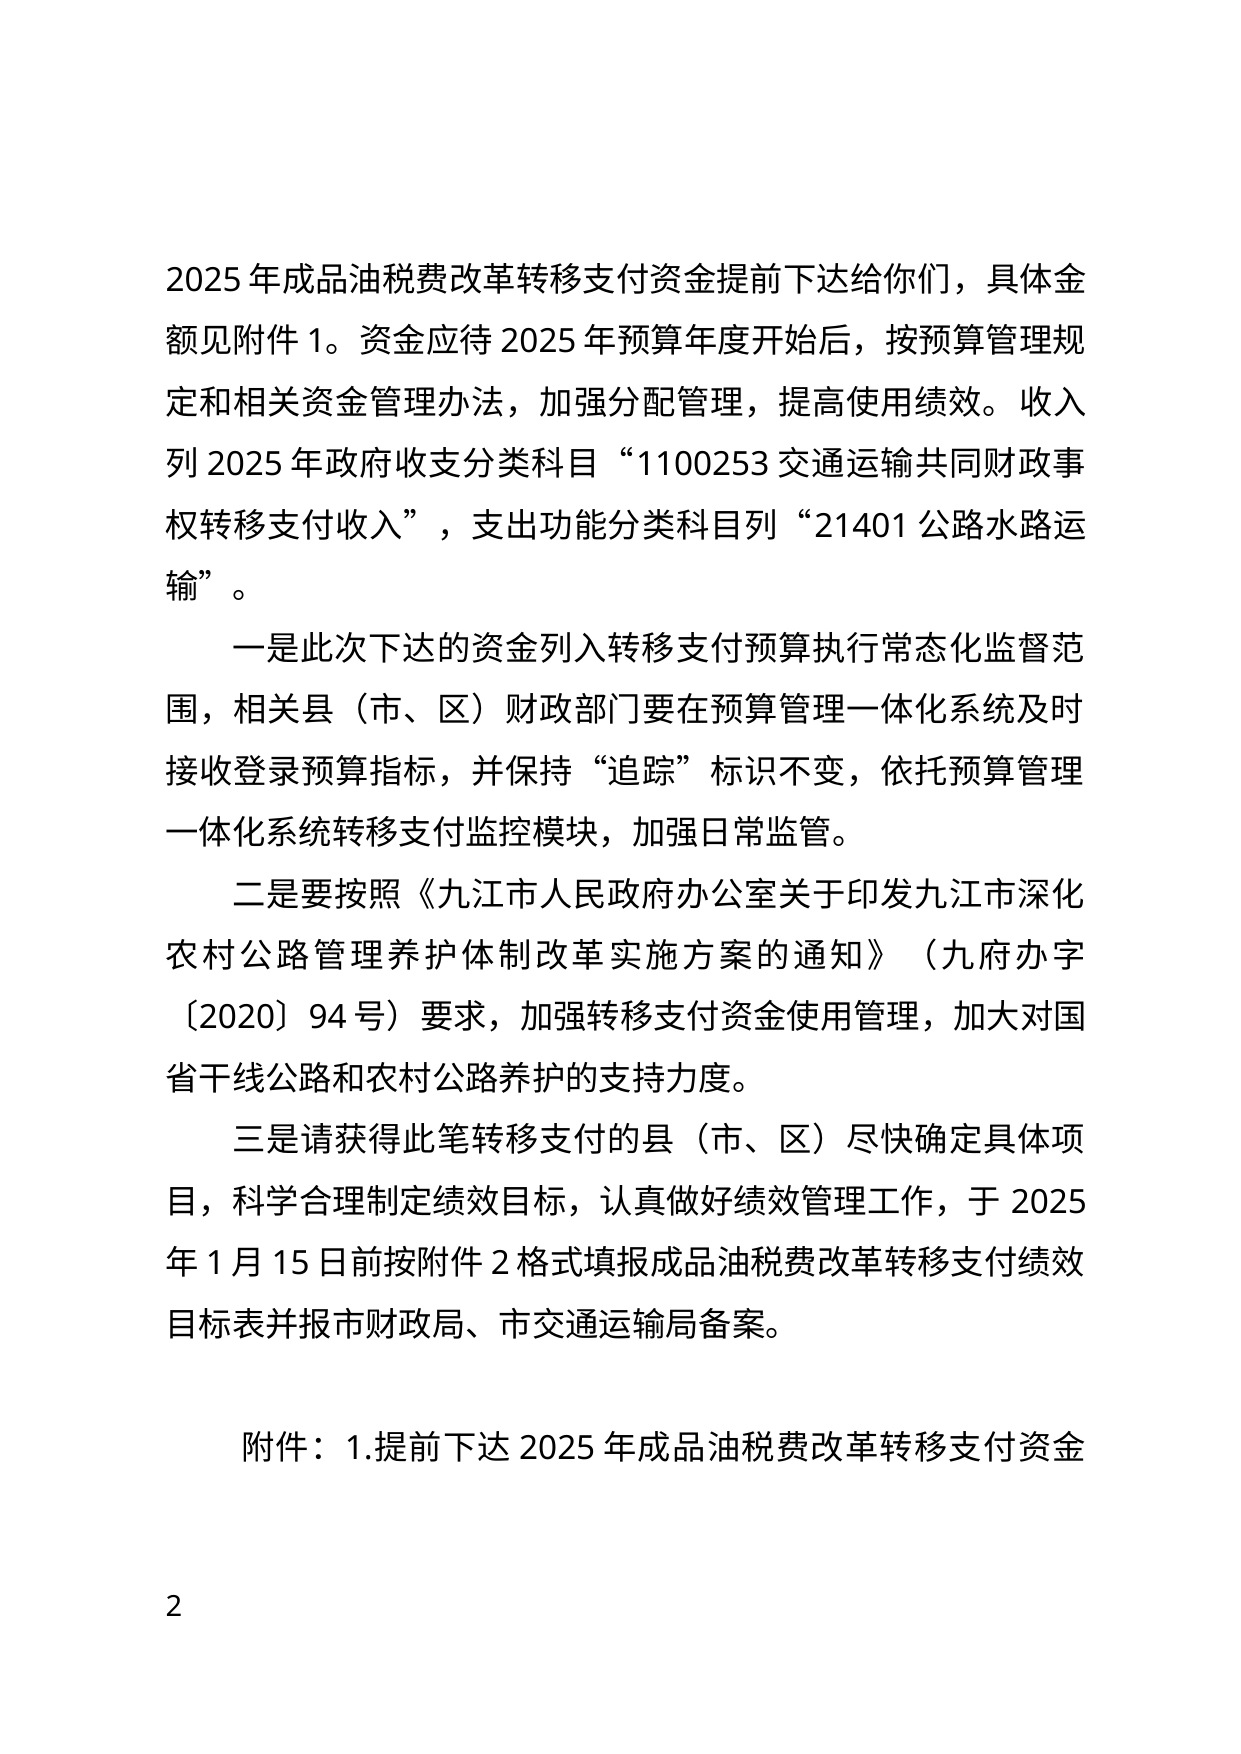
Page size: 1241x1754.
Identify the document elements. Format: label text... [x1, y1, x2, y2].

text 一是此次下达的资金列入转移支付预算执行常态化监督范围，相关县（市、区）财政部门要在预算管理一体化系统及时接收登录预算指标，并保持“追踪”标识不变，依托预算管理一体化系统转移支付监控模块，加强日常监管。 [165, 611, 1087, 857]
text 二是要按照《九江市人民政府办公室关于印发九江市深化农村公路管理养护体制改革实施方案的通知》（九府办字〔2020〕94号）要求，加强转移支付资金使用管理，加大对国省干线公路和农村公路养护的支持力度。 [165, 857, 1087, 1103]
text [165, 242, 1087, 611]
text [241, 1410, 1087, 1471]
text 三是请获得此笔转移支付的县（市、区）尽快确定具体项目，科学合理制定绩效目标，认真做好绩效管理工作，于2025年1月15日前按附件2格式填报成品油税费改革转移支付绩效目标表并报市财政局、市交通运输局备案。 [165, 1103, 1087, 1348]
